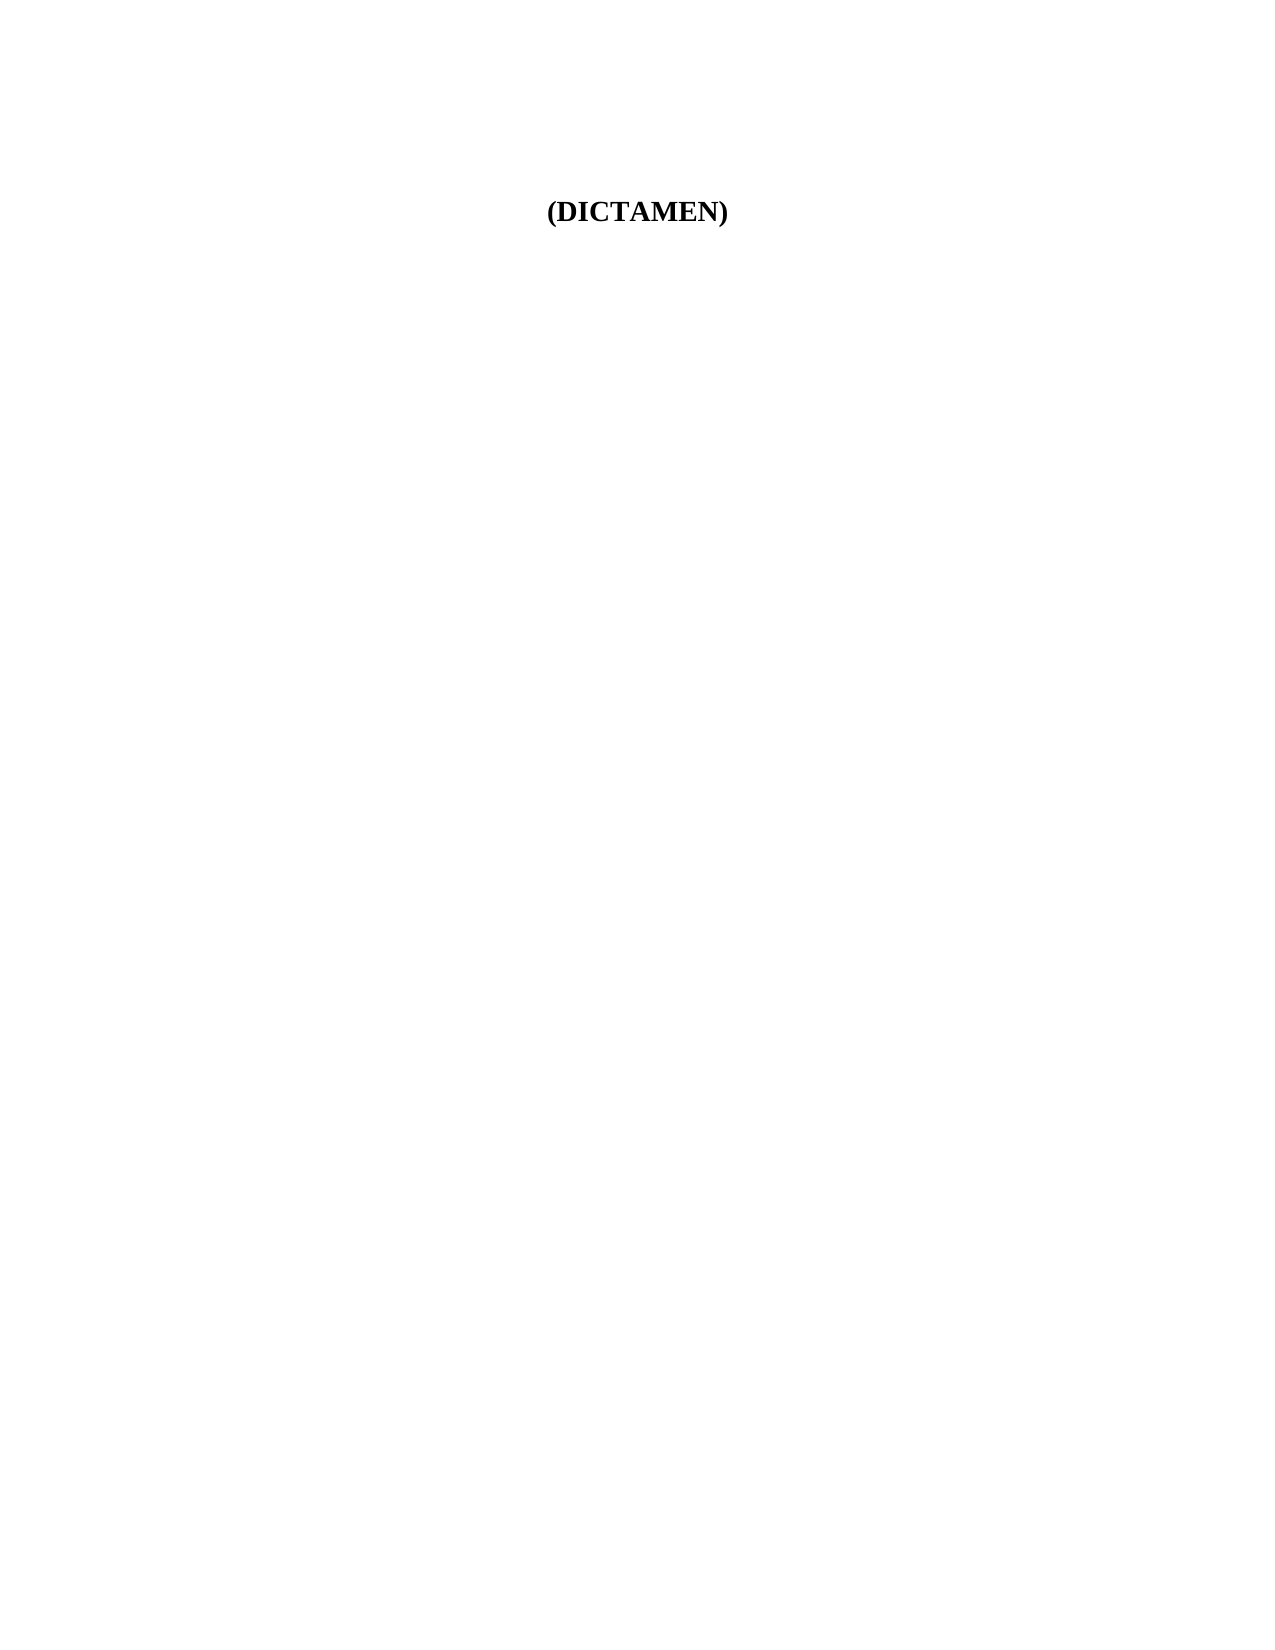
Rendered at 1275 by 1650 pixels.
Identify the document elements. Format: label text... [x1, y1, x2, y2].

text (DICTAMEN) [112, 194, 1162, 227]
